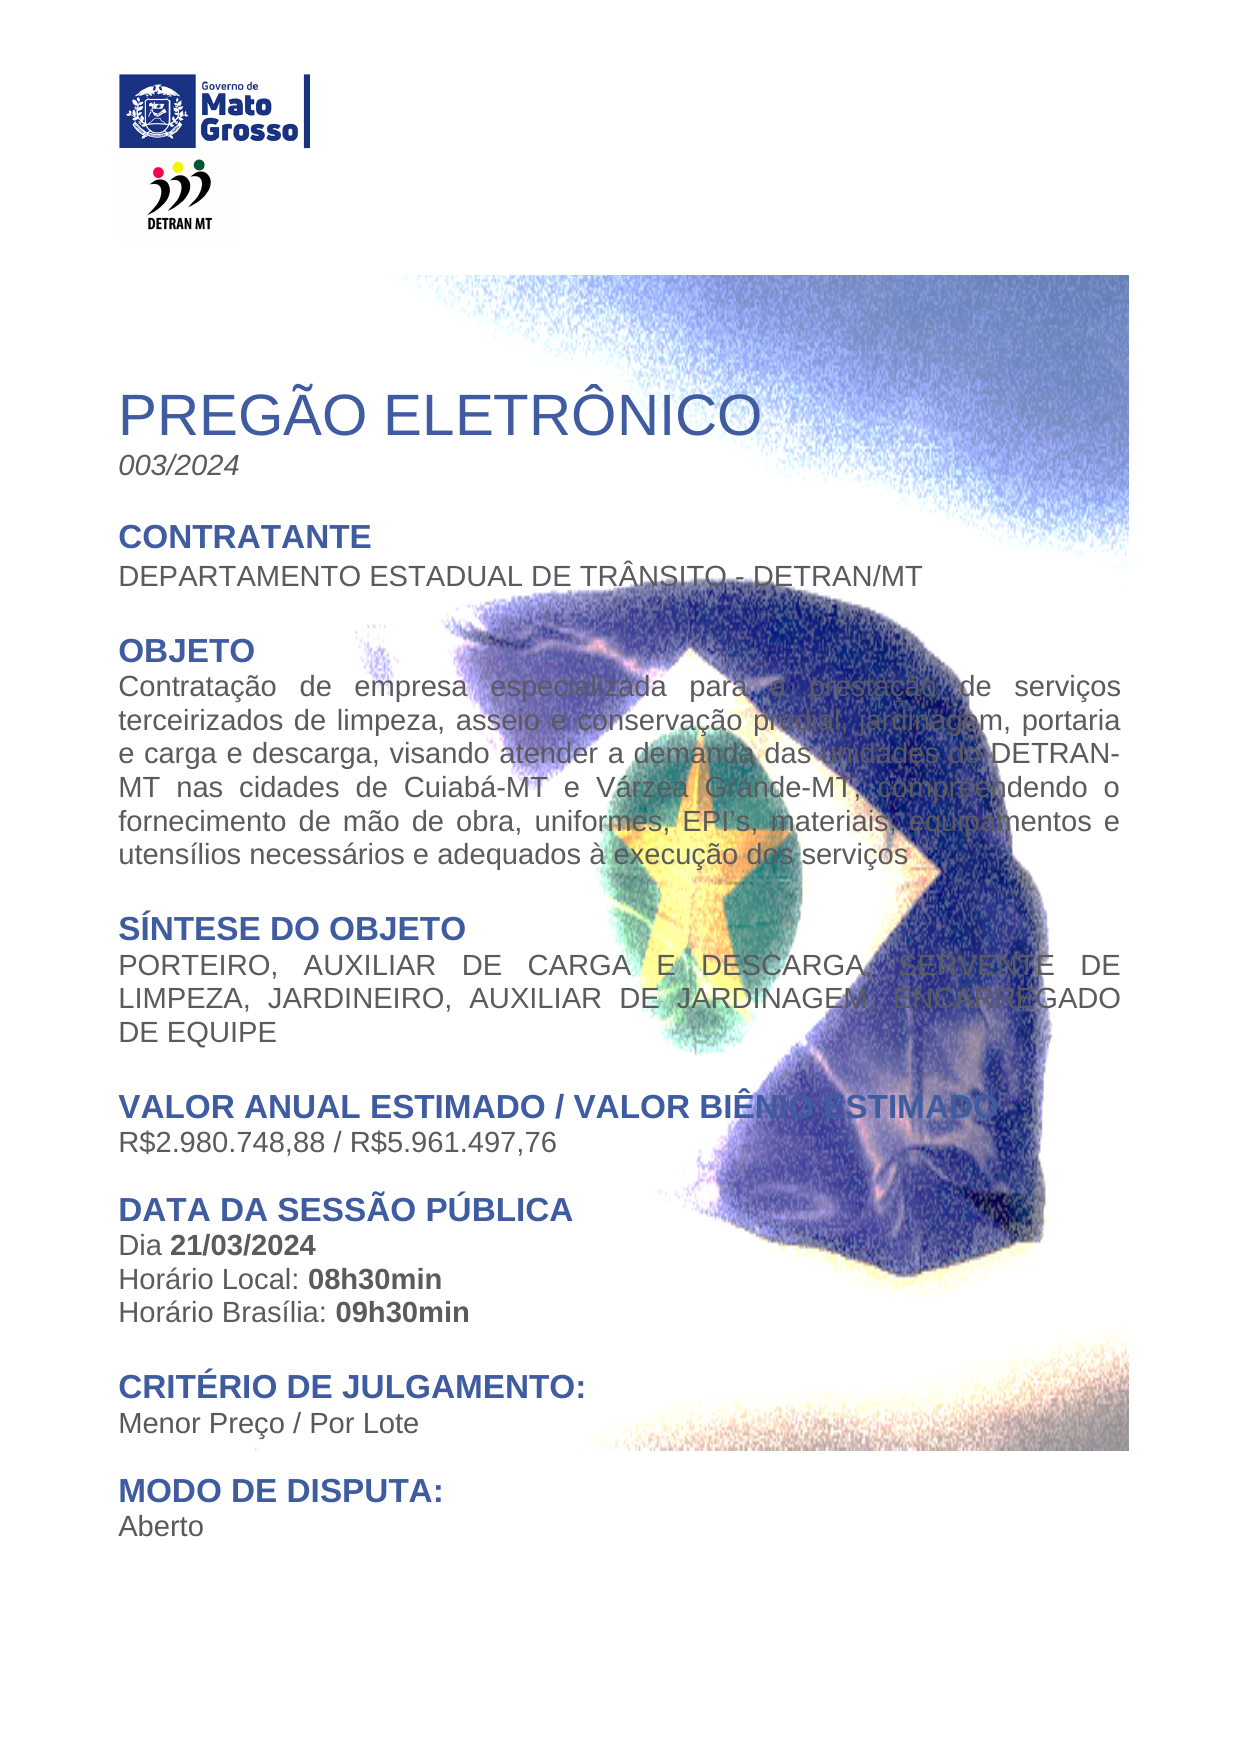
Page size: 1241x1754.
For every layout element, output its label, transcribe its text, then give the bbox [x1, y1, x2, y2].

text R$2.980.748,88 / R$5.961.497,76 [118, 1125, 1122, 1159]
text Horário Brasília: 09h30min [118, 1295, 1122, 1329]
text MODO DE DISPUTA: [118, 1471, 1122, 1509]
text Menor Preço / Por Lote [118, 1406, 1122, 1439]
text CONTRATANTE [118, 518, 1122, 556]
text Horário Local: 08h30min [118, 1262, 1122, 1295]
picture [118, 275, 1129, 1451]
text Aberto [118, 1509, 1122, 1543]
text DATA DA SESSÃO PÚBLICA [118, 1190, 1122, 1228]
text VALOR ANUAL ESTIMADO / VALOR BIÊNIO ESTIMADO [118, 1087, 1122, 1125]
text PORTEIRO, AUXILIAR DE CARGA E DESCARGA, SERVENTE DE LIMPEZA, JARDINEIRO, AUXILIAR DE JARDINAGEM, ENCARREGADO DE EQUIPE [118, 948, 1122, 1048]
text 003/2024 [118, 448, 1122, 481]
text CRITÉRIO DE JULGAMENTO: [118, 1367, 1122, 1406]
text Contratação de empresa especializada para a prestação de serviços terceirizados de limpeza, asseio e conservação predial, jardinagem, portaria e carga e descarga, visando atender a demanda das unidades do DETRAN-MT nas cidades de Cuiabá-MT e Várzea Grande-MT, compreendendo o fornecimento de mão de obra, uniformes, EPI’s, materiais, equipamentos e utensílios necessários e adequados à execução dos serviços [118, 669, 1122, 871]
text Dia 21/03/2024 [118, 1228, 1122, 1262]
text SÍNTESE DO OBJETO [118, 909, 1122, 948]
text PREGÃO ELETRÔNICO [118, 381, 1122, 448]
text OBJETO [118, 631, 1122, 669]
picture [118, 73, 311, 245]
text DEPARTAMENTO ESTADUAL DE TRÂNSITO - DETRAN/MT [118, 559, 1122, 593]
